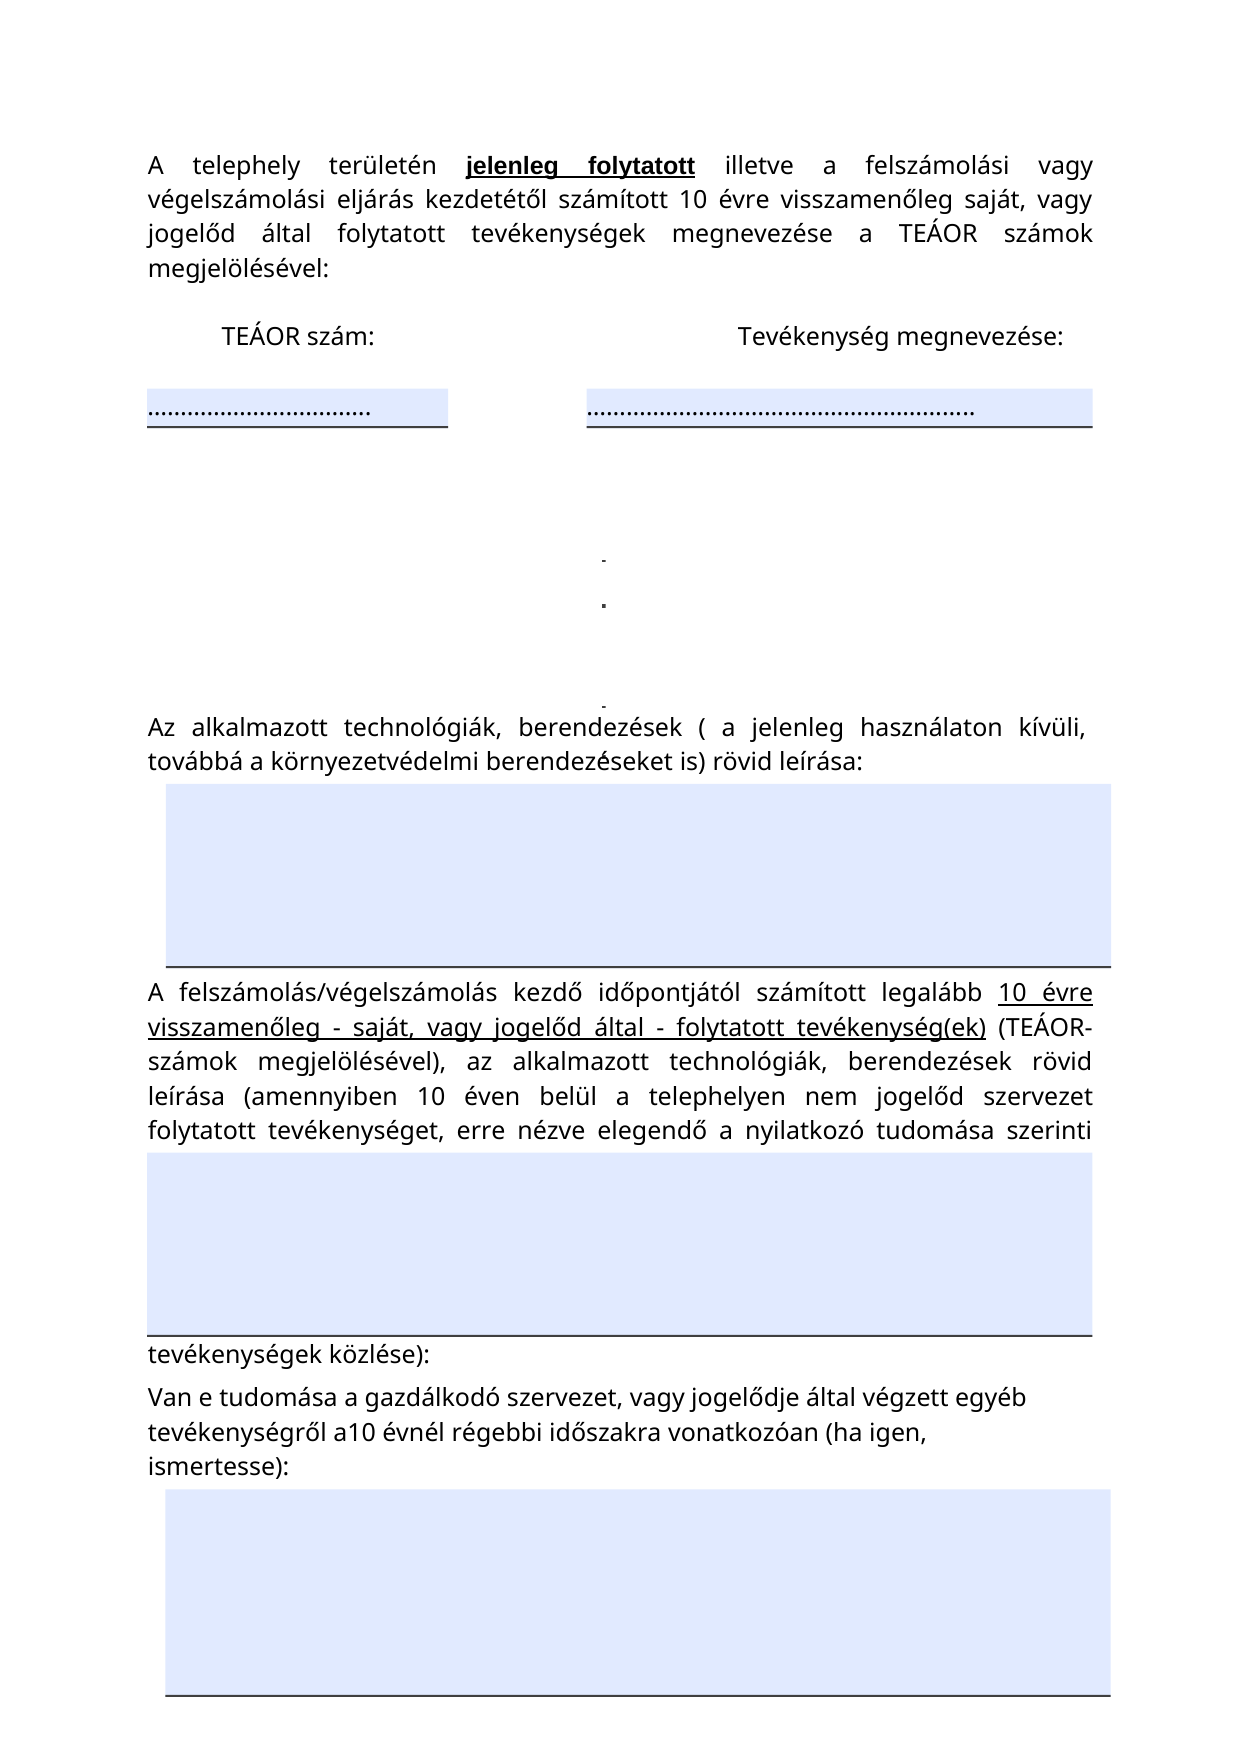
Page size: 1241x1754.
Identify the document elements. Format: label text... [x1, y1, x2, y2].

text Van e tudomása a gazdálkodó szervezet, vagy jogelődje által végzett egyéb tevékenységről a10 évnél régebbi időszakra vonatkozóan (ha igen, ismertesse): [148, 1380, 1055, 1483]
text A felszámolás/végelszámolás kezdő időpontjától számított legalább 10 évre visszamenőleg - saját, vagy jogelőd által - folytatott tevékenység(ek) (TEÁOR- számok megjelölésével), az alkalmazott technológiák, berendezések rövid leírása (amennyiben 10 éven belül a telephelyen nem jogelőd szervezet folytatott tevékenységet, erre nézve elegendő a nyilatkozó tudomása szerinti tevékenységek közlése): [148, 975, 1093, 1371]
text A telephely területén jelenleg folytatott illetve a felszámolási vagy végelszámolási eljárás kezdetétől számított 10 évre visszamenőleg saját, vagy jogelőd által folytatott tevékenységek megnevezése a TEÁOR számok megjelölésével: [148, 147, 1093, 284]
text Az alkalmazott technológiák, berendezések ( a jelenleg használaton kívüli, továbbá a környezetvédelmi berendezéseket is) rövid leírása: [148, 709, 1087, 778]
text TEÁOR szám: Tevékenység megnevezése: [221, 319, 1109, 353]
